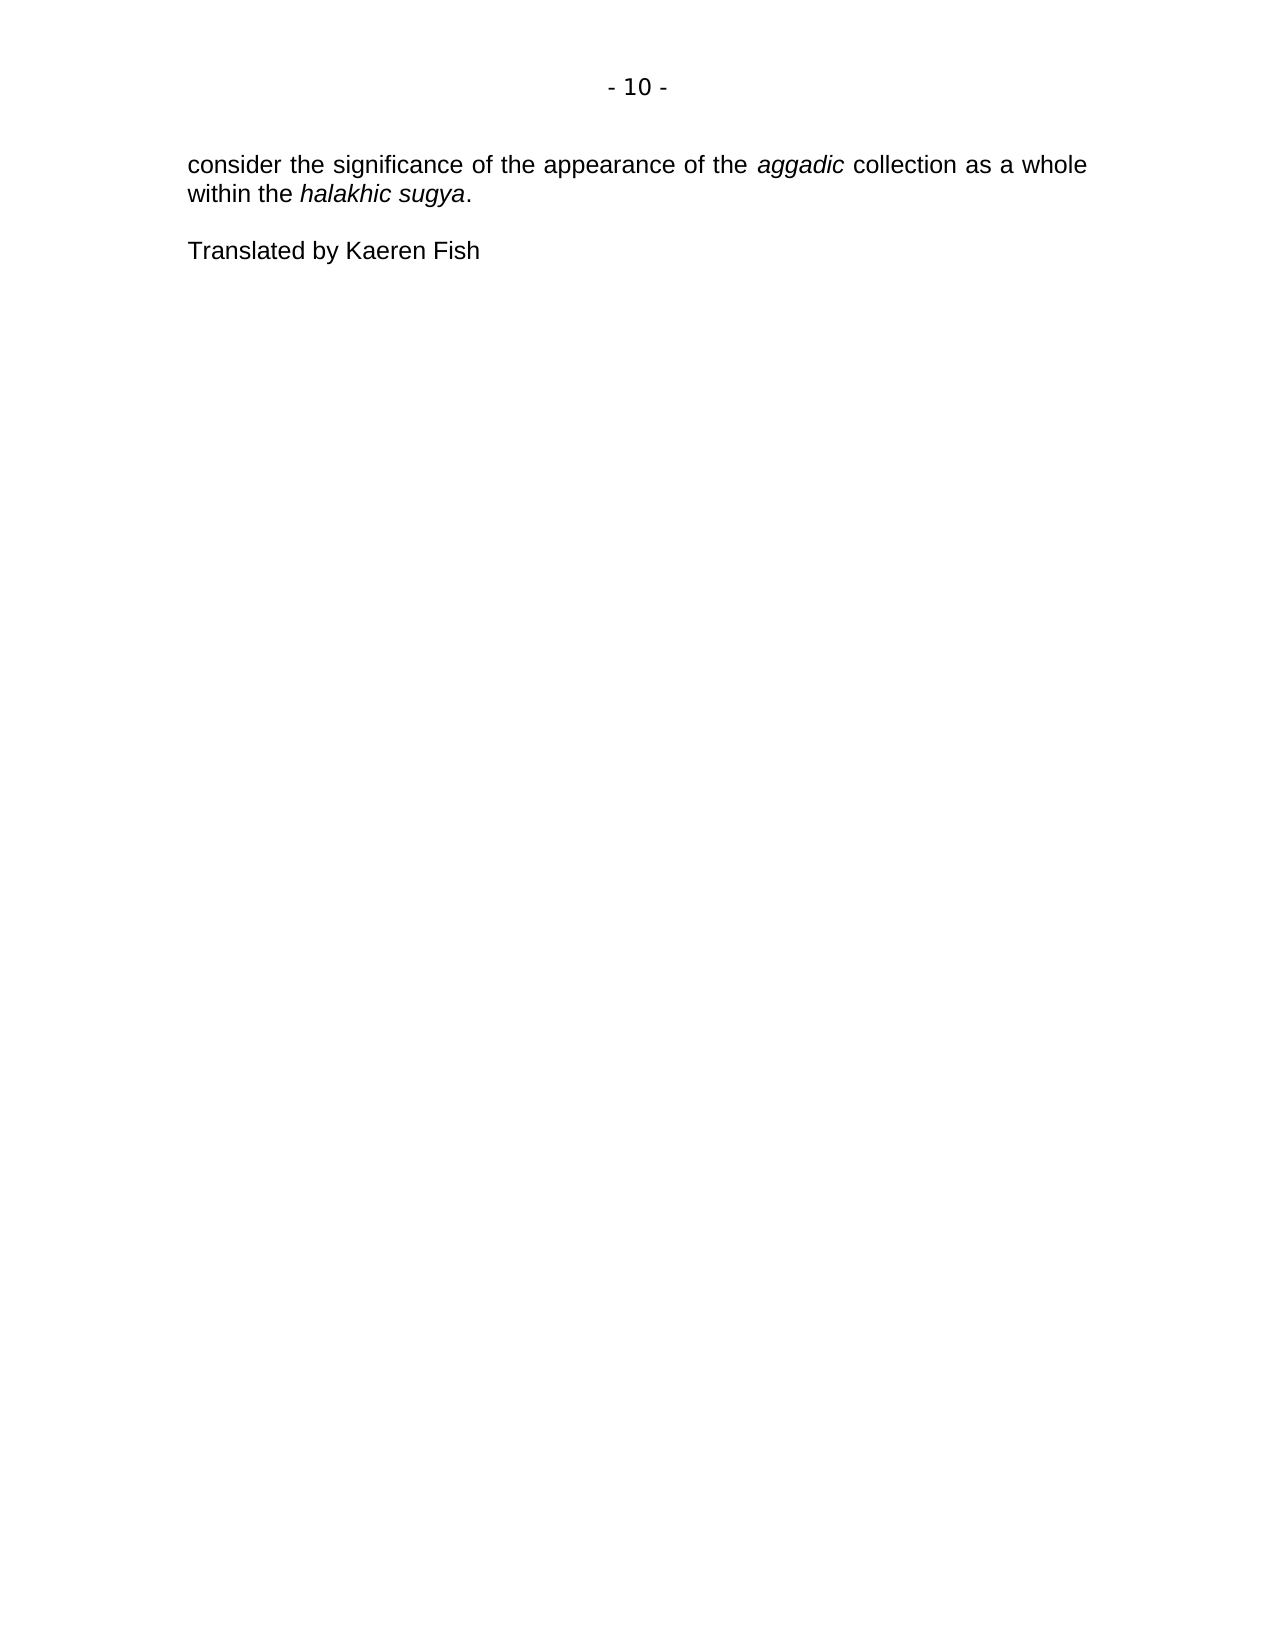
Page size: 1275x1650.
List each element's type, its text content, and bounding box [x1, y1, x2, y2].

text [187, 150, 1088, 207]
text Translated by Kaeren Fish [187, 236, 1088, 265]
